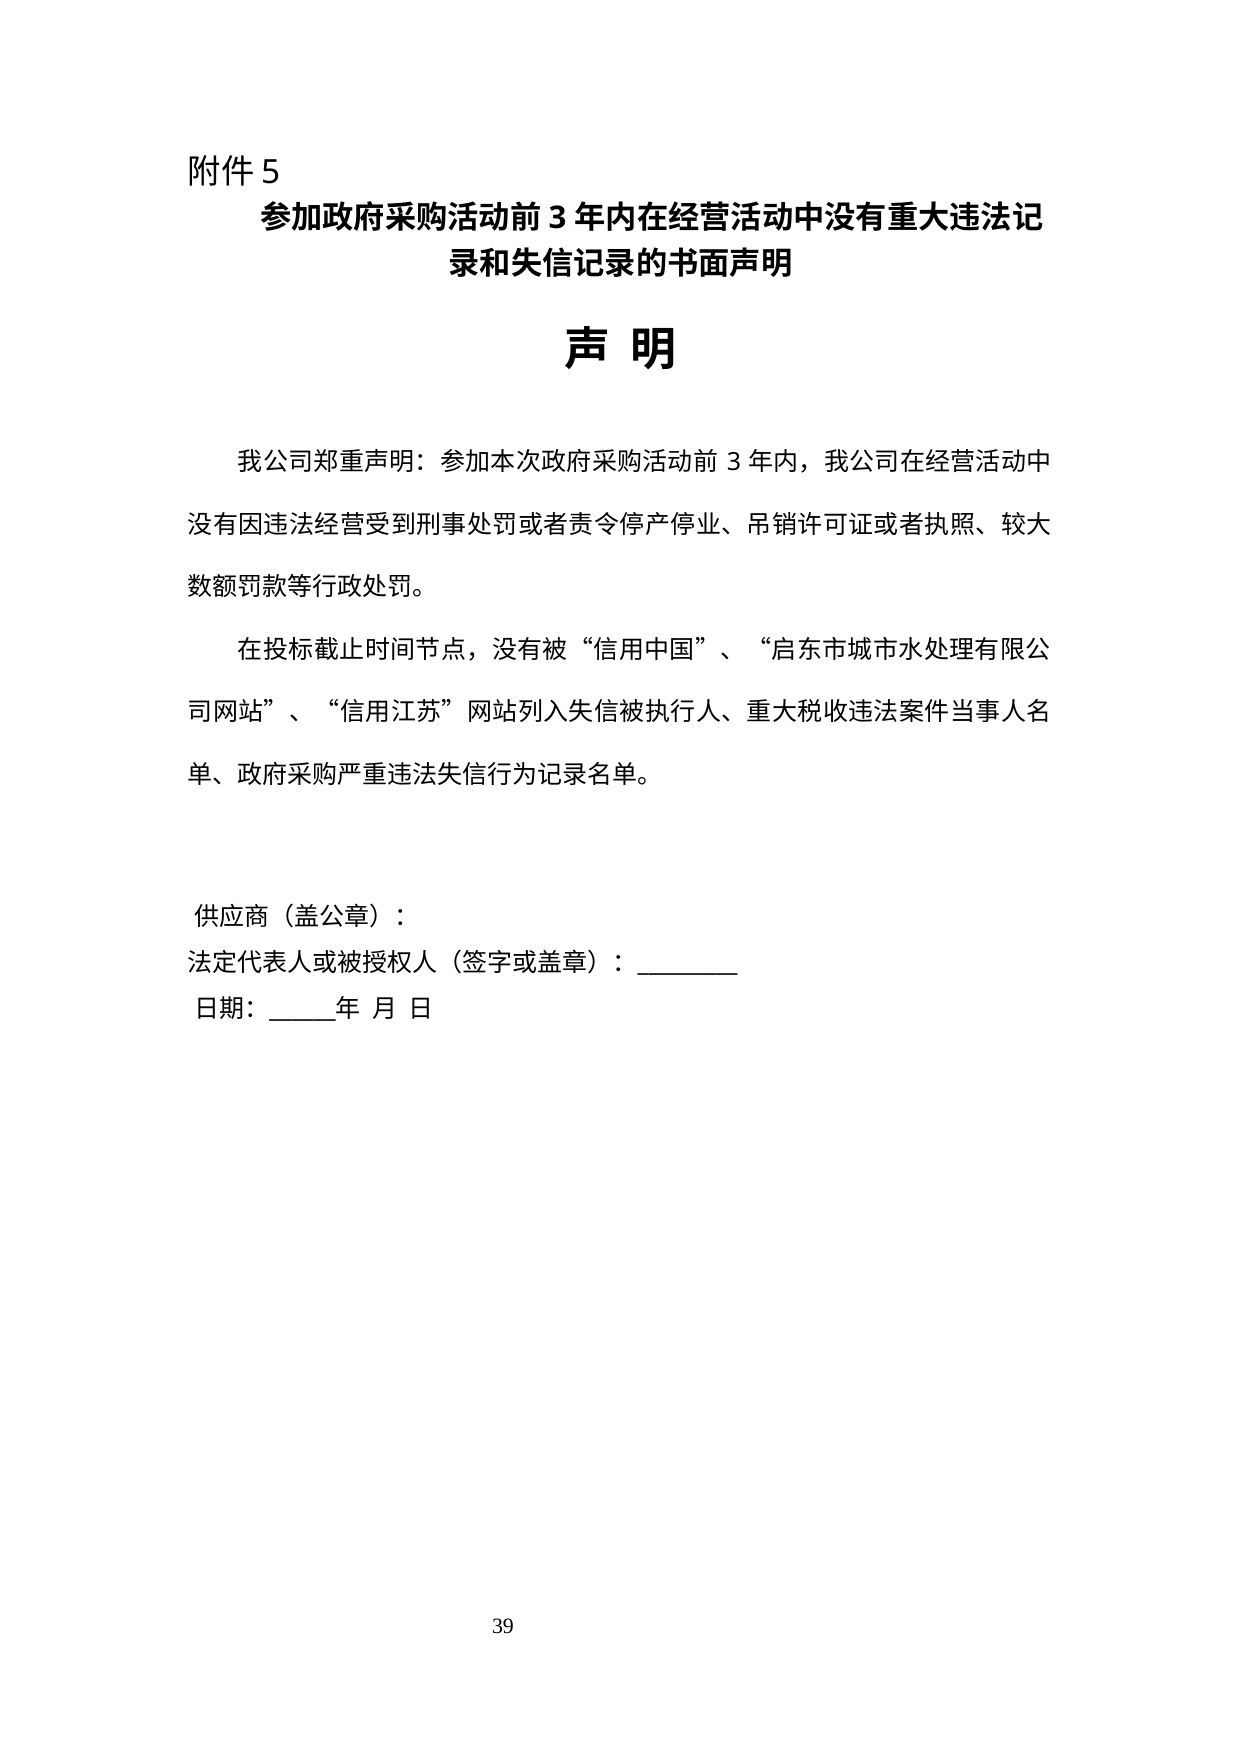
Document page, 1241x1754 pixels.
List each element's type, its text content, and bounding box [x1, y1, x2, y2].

text 在投标截止时间节点，没有被“信用中国”、“启东市城市水处理有限公司网站”、“信用江苏”网站列入失信被执行人、重大税收违法案件当事人名单、政府采购严重违法失信行为记录名单。 [187, 608, 1053, 796]
text 参加政府采购活动前 3 年内在经营活动中没有重大违法记录和失信记录的书面声明 [187, 192, 1053, 283]
text 供应商（盖公章）： [187, 889, 1053, 935]
text 附件5 [187, 150, 1053, 192]
text 日期：______年 月 日 [187, 981, 1053, 1026]
text 法定代表人或被授权人（签字或盖章）：_________ [187, 935, 1053, 981]
text 我公司郑重声明：参加本次政府采购活动前 3 年内，我公司在经营活动中没有因违法经营受到刑事处罚或者责令停产停业、吊销许可证或者执照、较大数额罚款等行政处罚。 [187, 421, 1053, 608]
text 声 明 [187, 329, 1053, 375]
